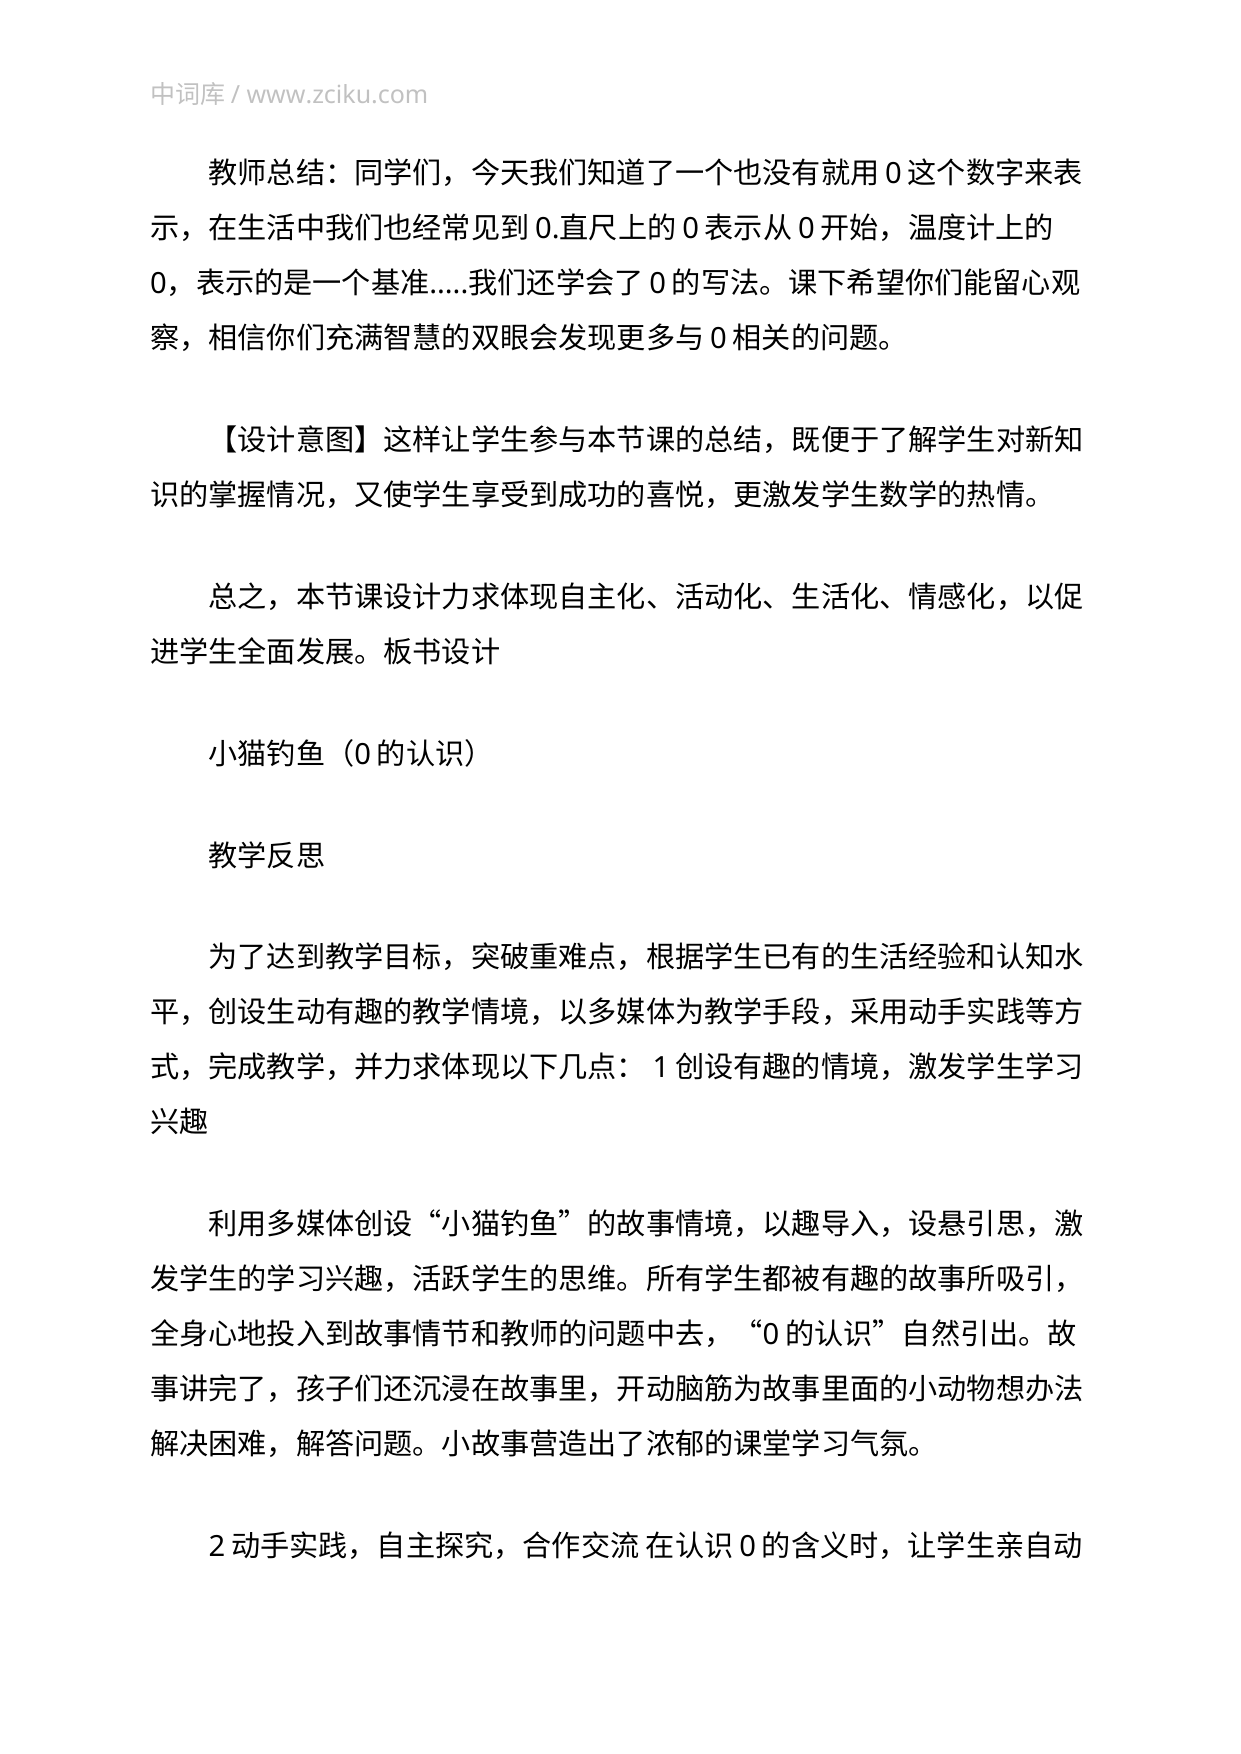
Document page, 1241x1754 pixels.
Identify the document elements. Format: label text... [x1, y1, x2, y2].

text 利用多媒体创设“小猫钓鱼”的故事情境，以趣导入，设悬引思，激发学生的学习兴趣，活跃学生的思维。所有学生都被有趣的故事所吸引，全身心地投入到故事情节和教师的问题中去，“0的认识”自然引出。故事讲完了，孩子们还沉浸在故事里，开动脑筋为故事里面的小动物想办法解决困难，解答问题。小故事营造出了浓郁的课堂学习气氛。 [150, 1201, 1090, 1463]
text 小猫钓鱼（0的认识） [150, 730, 1090, 773]
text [150, 1522, 1090, 1564]
text 教师总结：同学们，今天我们知道了一个也没有就用0这个数字来表示，在生活中我们也经常见到0.直尺上的0表示从0开始，温度计上的0，表示的是一个基准.....我们还学会了0的写法。课下希望你们能留心观察，相信你们充满智慧的双眼会发现更多与0相关的问题。 [150, 150, 1090, 357]
text 为了达到教学目标，突破重难点，根据学生已有的生活经验和认知水平，创设生动有趣的教学情境，以多媒体为教学手段，采用动手实践等方式，完成教学，并力求体现以下几点： 1创设有趣的情境，激发学生学习兴趣 [150, 934, 1090, 1141]
text 总之，本节课设计力求体现自主化、活动化、生活化、情感化，以促进学生全面发展。板书设计 [150, 574, 1090, 671]
text 教学反思 [150, 832, 1090, 874]
text 【设计意图】这样让学生参与本节课的总结，既便于了解学生对新知识的掌握情况，又使学生享受到成功的喜悦，更激发学生数学的热情。 [150, 417, 1090, 514]
